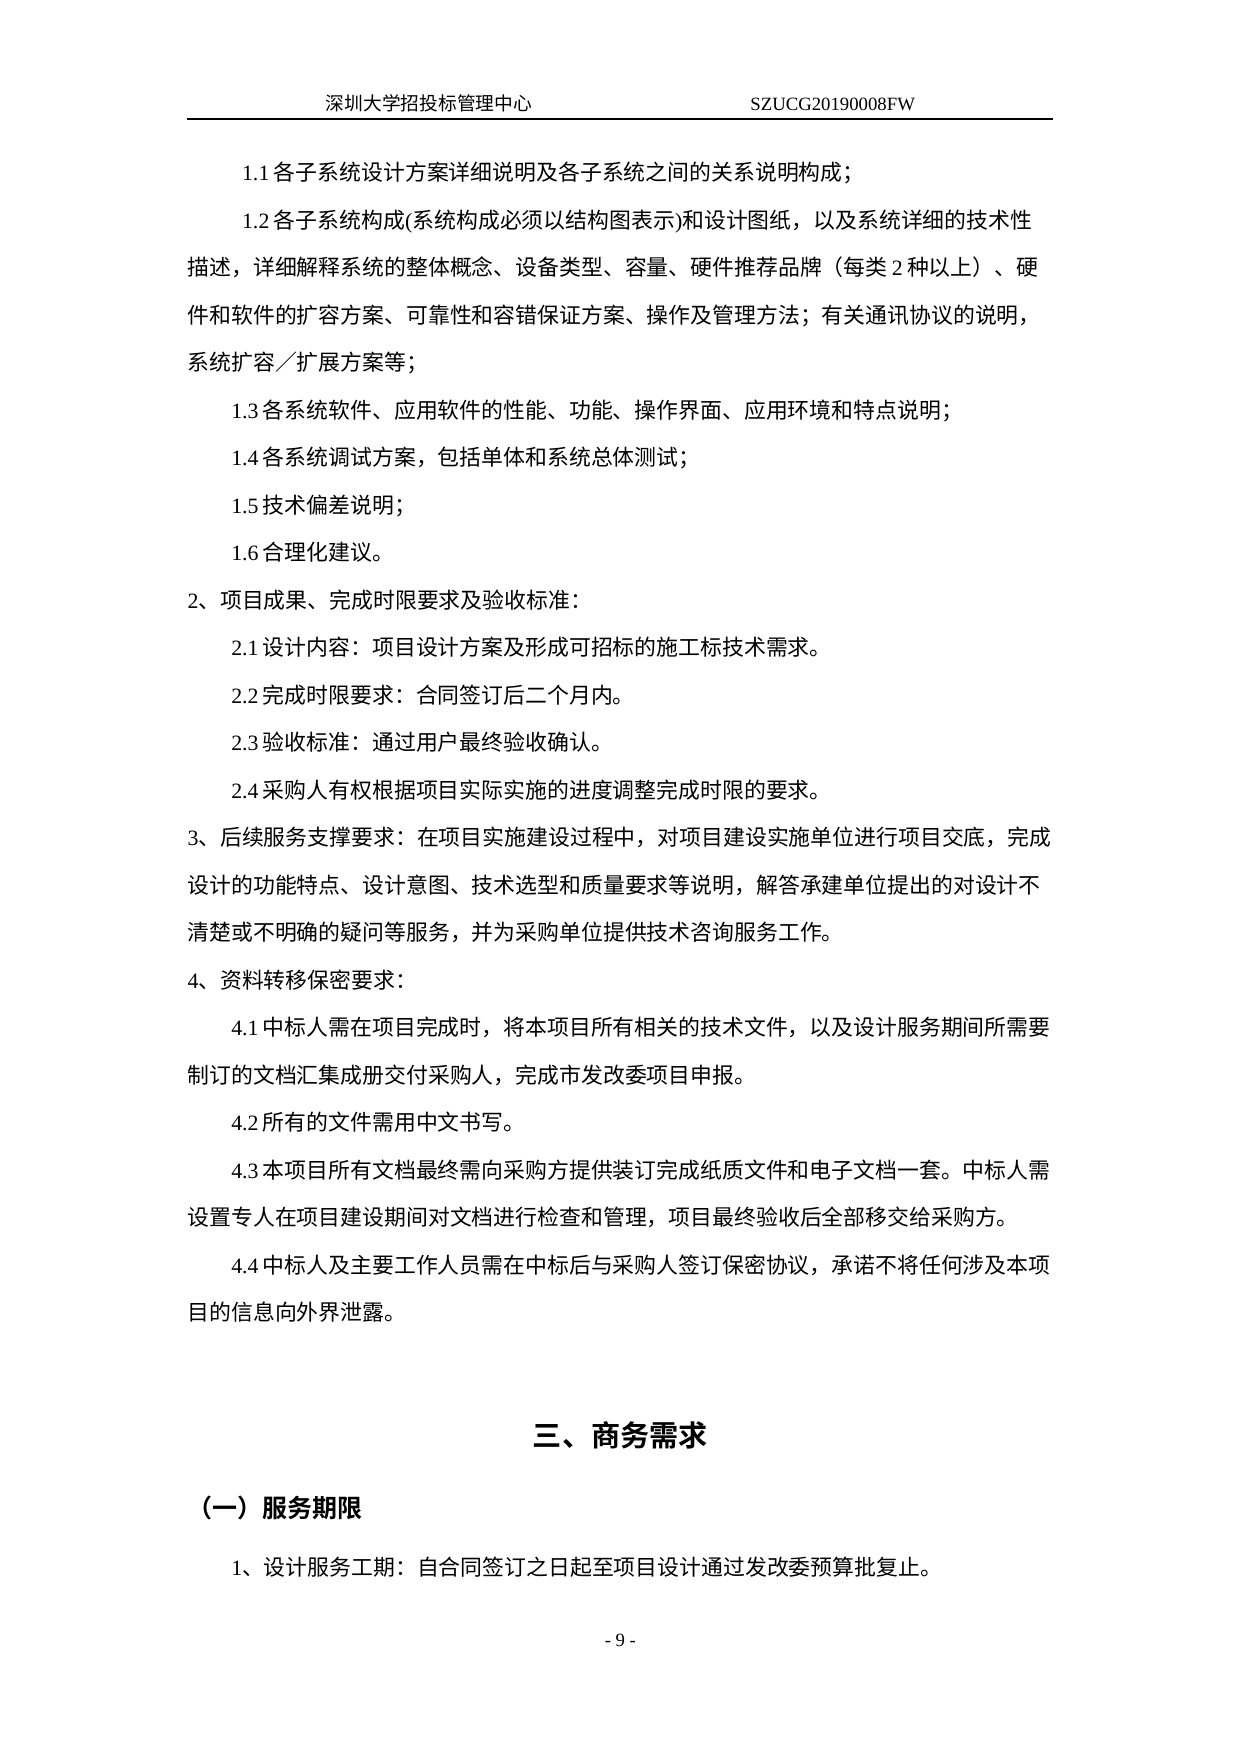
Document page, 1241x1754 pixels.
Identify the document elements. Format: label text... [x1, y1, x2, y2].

text 1、设计服务工期：自合同签订之日起至项目设计通过发改委预算批复止。 [187, 1549, 1053, 1581]
text 1.1各子系统设计方案详细说明及各子系统之间的关系说明构成； [187, 155, 1053, 187]
text 1.5技术偏差说明； [187, 488, 1053, 519]
text 2.3验收标准：通过用户最终验收确认。 [187, 725, 1053, 757]
text 2.2完成时限要求：合同签订后二个月内。 [187, 678, 1053, 709]
text 1.4各系统调试方案，包括单体和系统总体测试； [187, 440, 1053, 472]
text 1.2各子系统构成(系统构成必须以结构图表示)和设计图纸，以及系统详细的技术性描述，详细解释系统的整体概念、设备类型、容量、硬件推荐品牌（每类2种以上）、硬件和软件的扩容方案、可靠性和容错保证方案、操作及管理方法；有关通讯协议的说明，系统扩容／扩展方案等； [187, 203, 1053, 377]
text 3、后续服务支撑要求：在项目实施建设过程中，对项目建设实施单位进行项目交底，完成设计的功能特点、设计意图、技术选型和质量要求等说明，解答承建单位提出的对设计不清楚或不明确的疑问等服务，并为采购单位提供技术咨询服务工作。 [187, 820, 1053, 947]
text 4、资料转移保密要求： [187, 963, 1053, 994]
text 4.4中标人及主要工作人员需在中标后与采购人签订保密协议，承诺不将任何涉及本项目的信息向外界泄露。 [187, 1248, 1053, 1327]
text 4.3本项目所有文档最终需向采购方提供装订完成纸质文件和电子文档一套。中标人需设置专人在项目建设期间对文档进行检查和管理，项目最终验收后全部移交给采购方。 [187, 1153, 1053, 1232]
text 1.6合理化建议。 [187, 535, 1053, 567]
text 2.4采购人有权根据项目实际实施的进度调整完成时限的要求。 [187, 773, 1053, 804]
text 1.3各系统软件、应用软件的性能、功能、操作界面、应用环境和特点说明； [187, 393, 1053, 424]
text 2、项目成果、完成时限要求及验收标准： [187, 583, 1053, 614]
text 2.1设计内容：项目设计方案及形成可招标的施工标技术需求。 [187, 630, 1053, 662]
text 4.1中标人需在项目完成时，将本项目所有相关的技术文件，以及设计服务期间所需要制订的文档汇集成册交付采购人，完成市发改委项目申报。 [187, 1010, 1053, 1089]
text 4.2所有的文件需用中文书写。 [187, 1105, 1053, 1137]
text 三、商务需求 [187, 1410, 1053, 1458]
text （一）服务期限 [187, 1483, 1053, 1531]
